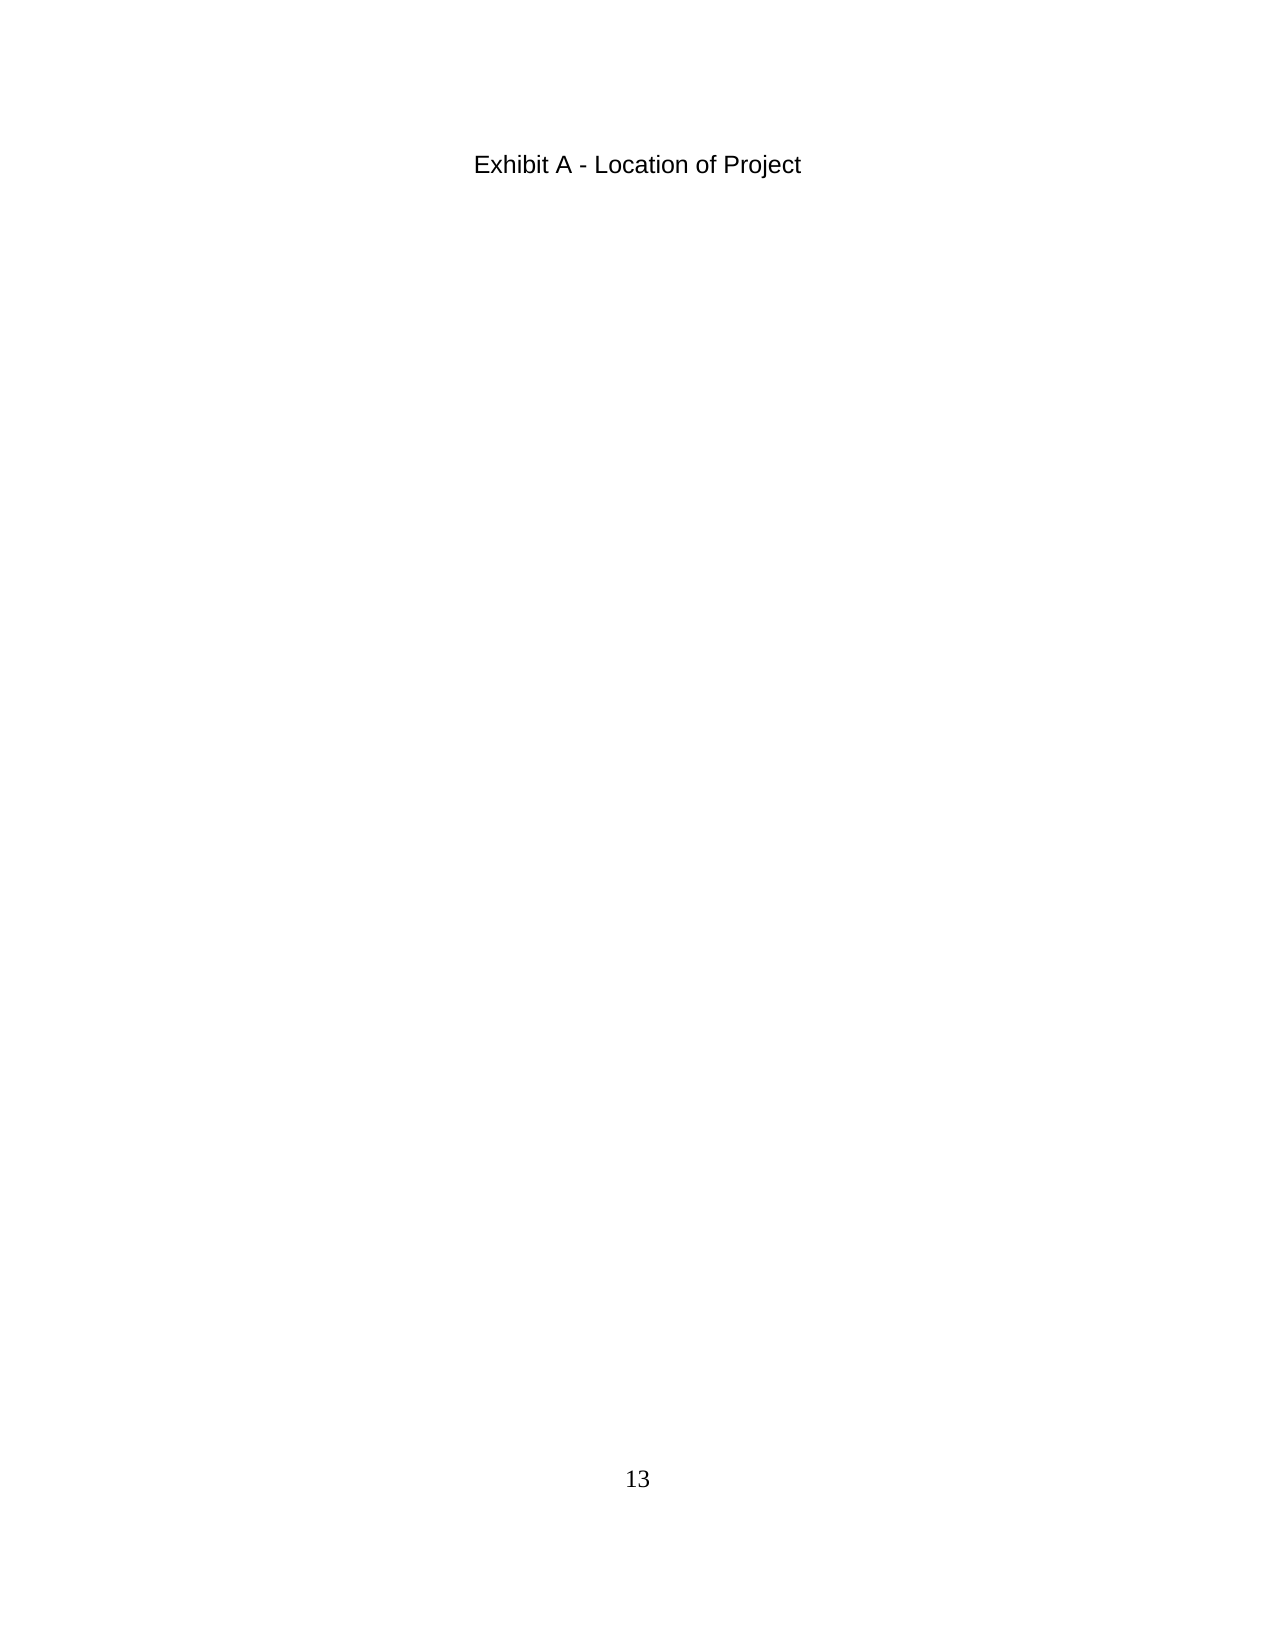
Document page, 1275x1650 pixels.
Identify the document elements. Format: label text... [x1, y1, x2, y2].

text Exhibit A - Location of Project [150, 150, 1125, 179]
